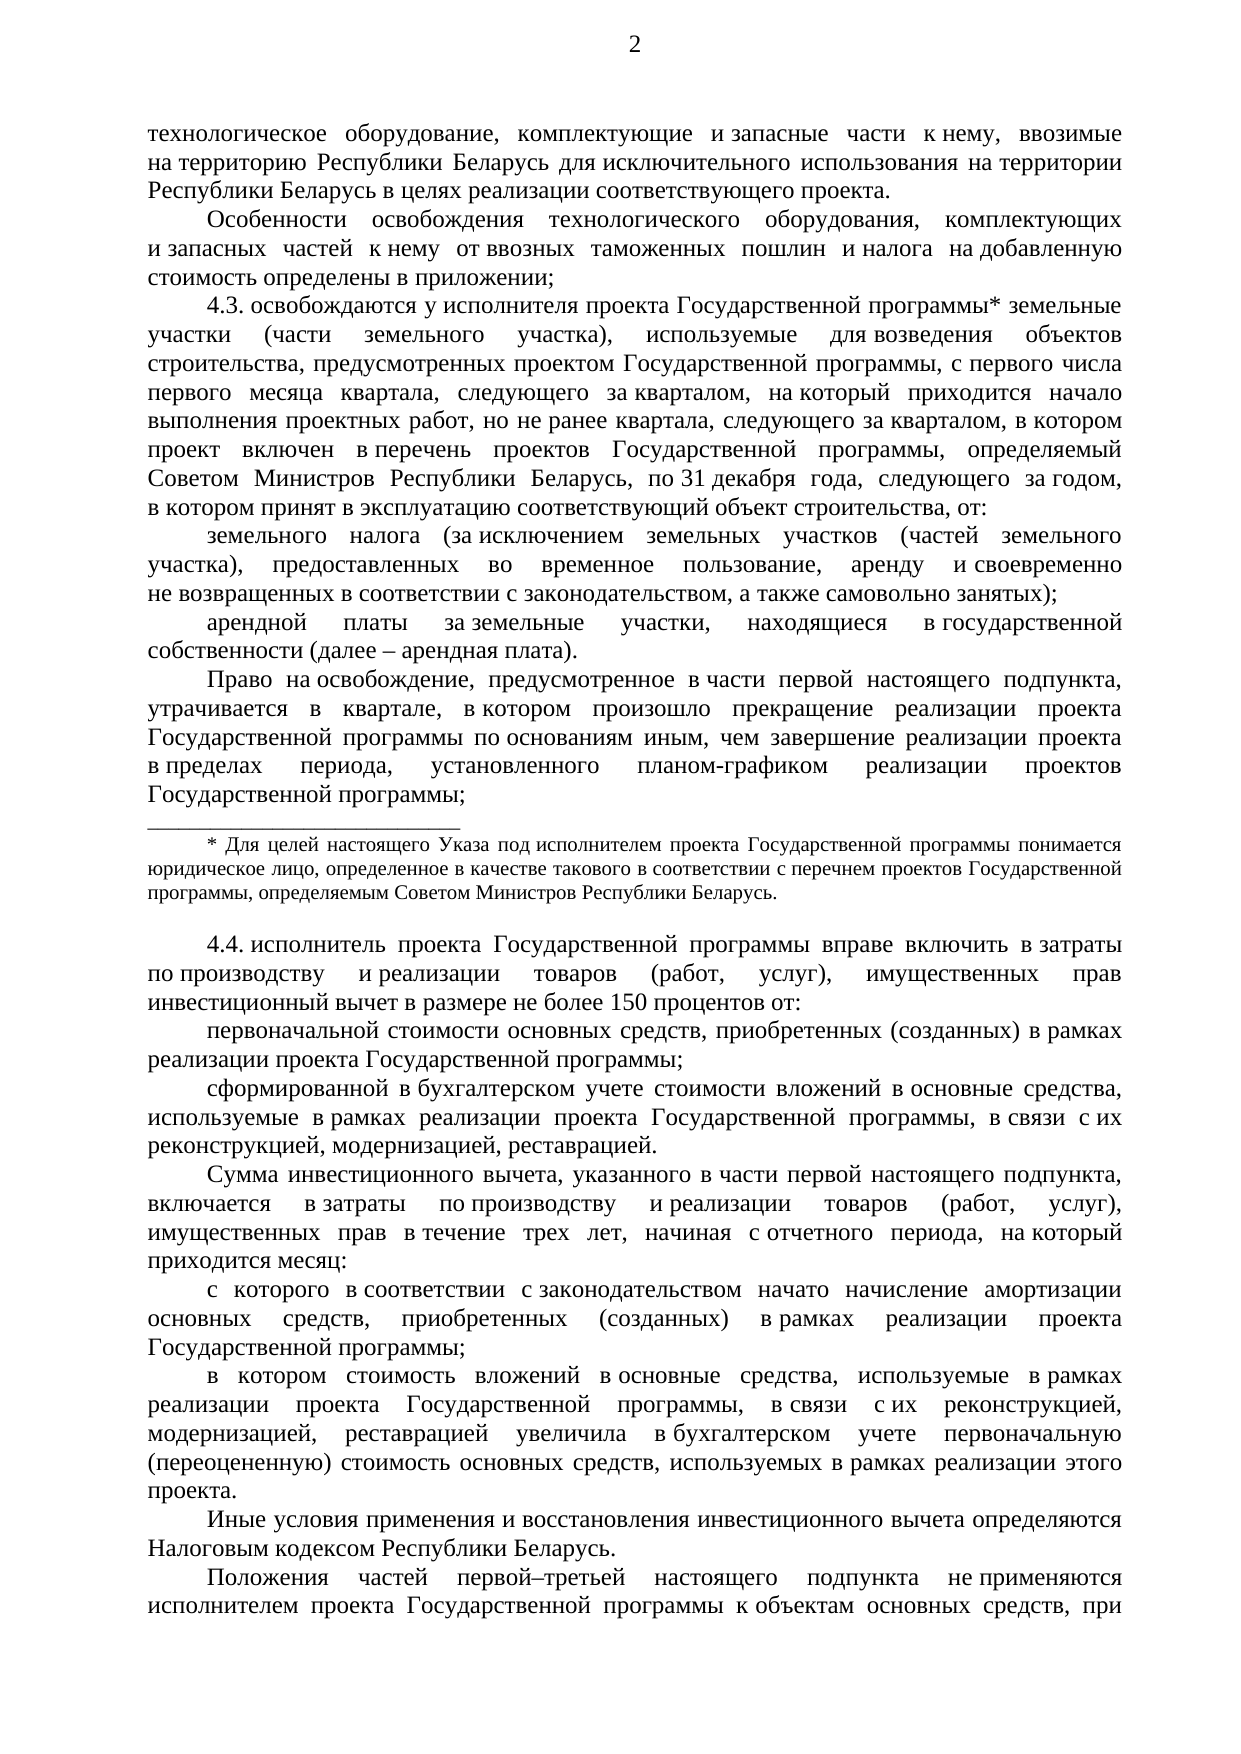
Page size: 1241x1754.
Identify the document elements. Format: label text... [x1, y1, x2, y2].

text арендной платы за земельные участки, находящиеся в государственной собственности (далее – арендная плата). [147, 607, 1122, 664]
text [147, 1562, 1122, 1619]
text Право на освобождение, предусмотренное в части первой настоящего подпункта, утрачивается в квартале, в котором произошло прекращение реализации проекта Государственной программы по основаниям иным, чем завершение реализации проекта в пределах периода, установленного планом-графиком реализации проектов Государственной программы; [147, 664, 1122, 808]
text Иные условия применения и восстановления инвестиционного вычета определяются Налоговым кодексом Республики Беларусь. [147, 1504, 1122, 1562]
text Сумма инвестиционного вычета, указанного в части первой настоящего подпункта, включается в затраты по производству и реализации товаров (работ, услуг), имущественных прав в течение трех лет, начиная с отчетного периода, на который приходится месяц: [147, 1159, 1122, 1274]
text сформированной в бухгалтерском учете стоимости вложений в основные средства, используемые в рамках реализации проекта Государственной программы, в связи с их реконструкцией, модернизацией, реставрацией. [147, 1073, 1122, 1159]
text с которого в соответствии с законодательством начато начисление амортизации основных средств, приобретенных (созданных) в рамках реализации проекта Государственной программы; [147, 1274, 1122, 1361]
text 4.4. исполнитель проекта Государственной программы вправе включить в затраты по производству и реализации товаров (работ, услуг), имущественных прав инвестиционный вычет в размере не более 150 процентов от: [147, 929, 1122, 1016]
text 4.3. освобождаются у исполнителя проекта Государственной программы* земельные участки (части земельного участка), используемые для возведения объектов строительства, предусмотренных проектом Государственной программы, с первого числа первого месяца квартала, следующего за кварталом, на который приходится начало выполнения проектных работ, но не ранее квартала, следующего за кварталом, в котором проект включен в перечень проектов Государственной программы, определяемый Советом Министров Республики Беларусь, по 31 декабря года, следующего за годом, в котором принят в эксплуатацию соответствующий объект строительства, от: [147, 291, 1122, 521]
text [147, 118, 1122, 204]
text Особенности освобождения технологического оборудования, комплектующих и запасных частей к нему от ввозных таможенных пошлин и налога на добавленную стоимость определены в приложении; [147, 204, 1122, 291]
text первоначальной стоимости основных средств, приобретенных (созданных) в рамках реализации проекта Государственной программы; [147, 1016, 1122, 1073]
text ______________________________ [147, 808, 1122, 832]
text * Для целей настоящего Указа под исполнителем проекта Государственной программы понимается юридическое лицо, определенное в качестве такового в соответствии с перечнем проектов Государственной программы, определяемым Советом Министров Республики Беларусь. [147, 832, 1122, 904]
text в котором стоимость вложений в основные средства, используемые в рамках реализации проекта Государственной программы, в связи с их реконструкцией, модернизацией, реставрацией увеличила в бухгалтерском учете первоначальную (переоцененную) стоимость основных средств, используемых в рамках реализации этого проекта. [147, 1361, 1122, 1504]
text земельного налога (за исключением земельных участков (частей земельного участка), предоставленных во временное пользование, аренду и своевременно не возвращенных в соответствии с законодательством, а также самовольно занятых); [147, 521, 1122, 607]
